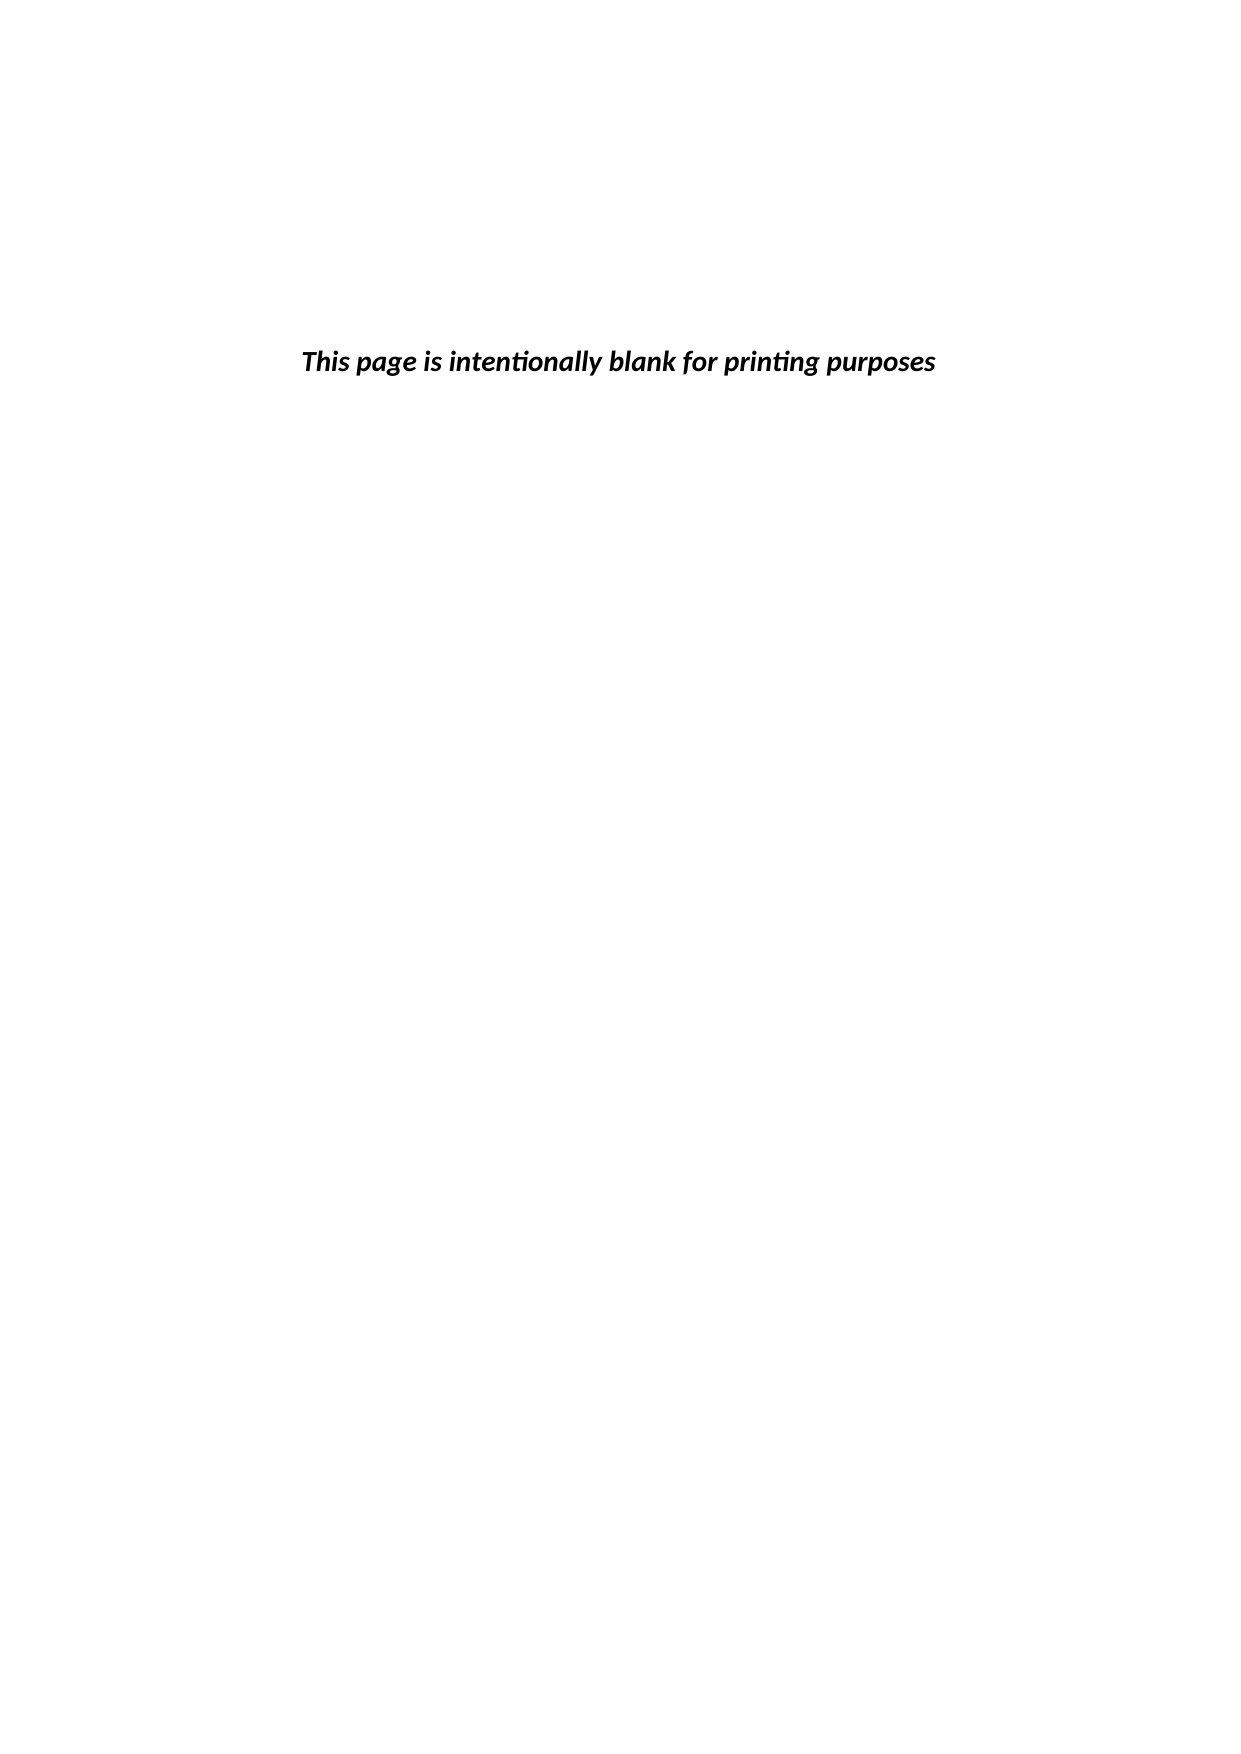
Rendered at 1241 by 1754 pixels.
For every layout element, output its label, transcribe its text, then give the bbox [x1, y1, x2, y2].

text This page is intentionally blank for printing purposes [89, 343, 1152, 379]
